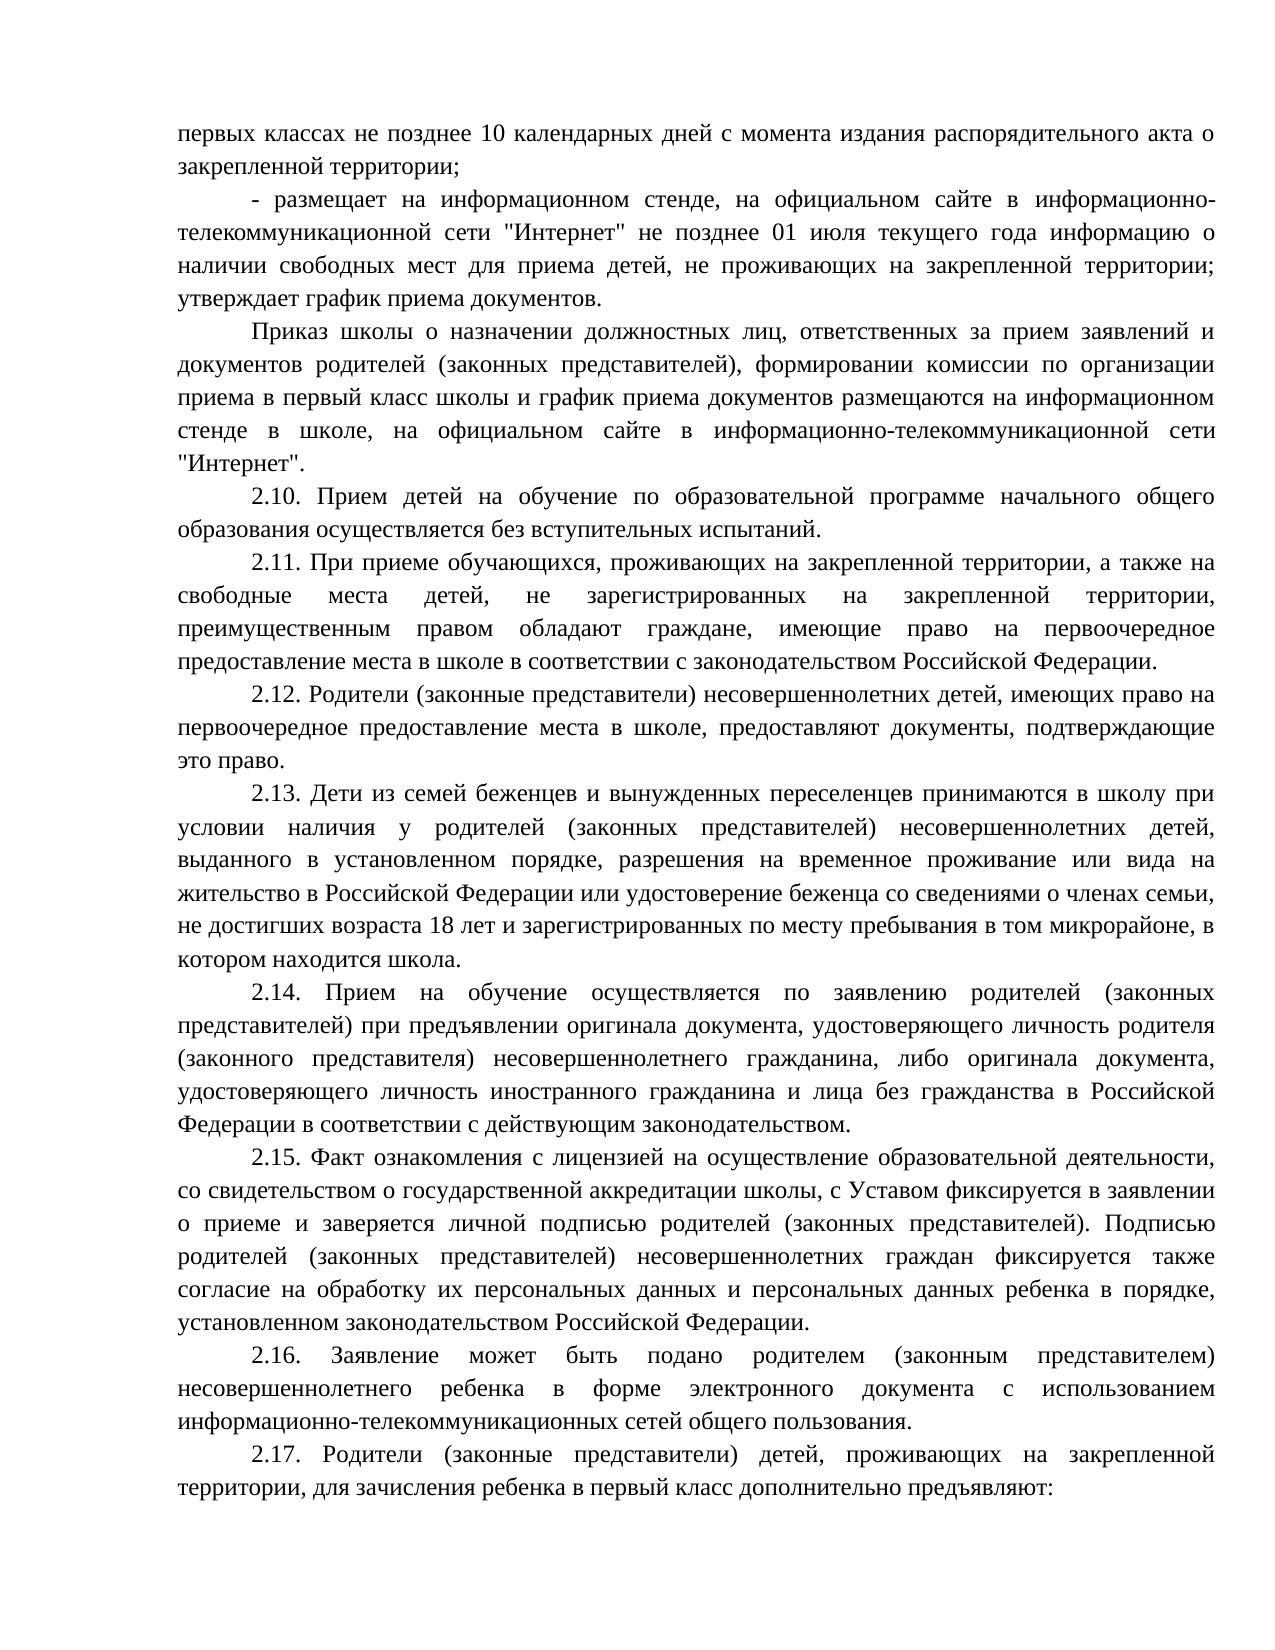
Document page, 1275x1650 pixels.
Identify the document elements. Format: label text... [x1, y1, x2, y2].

text 2.17. Родители (законные представители) детей, проживающих на закрепленной территории, для зачисления ребенка в первый класс дополнительно предъявляют: [177, 1439, 1216, 1501]
text - размещает на информационном стенде, на официальном сайте в информационно-телекоммуникационной сети "Интернет" не позднее 01 июля текущего года информацию о наличии свободных мест для приема детей, не проживающих на закрепленной территории; утверждает график приема документов. [177, 184, 1216, 312]
text 2.14. Прием на обучение осуществляется по заявлению родителей (законных представителей) при предъявлении оригинала документа, удостоверяющего личность родителя (законного представителя) несовершеннолетнего гражданина, либо оригинала документа, удостоверяющего личность иностранного гражданина и лица без гражданства в Российской Федерации в соответствии с действующим законодательством. [177, 977, 1216, 1137]
text 2.16. Заявление может быть подано родителем (законным представителем) несовершеннолетнего ребенка в форме электронного документа с использованием информационно-телекоммуникационных сетей общего пользования. [177, 1340, 1216, 1435]
text 2.11. При приеме обучающихся, проживающих на закрепленной территории, а также на свободные места детей, не зарегистрированных на закрепленной территории, преимущественным правом обладают граждане, имеющие право на первоочередное предоставление места в школе в соответствии с законодательством Российской Федерации. [177, 547, 1216, 675]
text 2.12. Родители (законные представители) несовершеннолетних детей, имеющих право на первоочередное предоставление места в школе, предоставляют документы, подтверждающие это право. [177, 679, 1216, 774]
text 2.10. Прием детей на обучение по образовательной программе начального общего образования осуществляется без вступительных испытаний. [177, 481, 1216, 543]
text 2.13. Дети из семей беженцев и вынужденных переселенцев принимаются в школу при условии наличия у родителей (законных представителей) несовершеннолетних детей, выданного в установленном порядке, разрешения на временное проживание или вида на жительство в Российской Федерации или удостоверение беженца со сведениями о членах семьи, не достигших возраста 18 лет и зарегистрированных по месту пребывания в том микрорайоне, в котором находится школа. [177, 778, 1216, 972]
text Приказ школы о назначении должностных лиц, ответственных за прием заявлений и документов родителей (законных представителей), формировании комиссии по организации приема в первый класс школы и график приема документов размещаются на информационном стенде в школе, на официальном сайте в информационно-телекоммуникационной сети "Интернет". [177, 316, 1216, 477]
text 2.15. Факт ознакомления с лицензией на осуществление образовательной деятельности, со свидетельством о государственной аккредитации школы, с Уставом фиксируется в заявлении о приеме и заверяется личной подписью родителей (законных представителей). Подписью родителей (законных представителей) несовершеннолетних граждан фиксируется также согласие на обработку их персональных данных и персональных данных ребенка в порядке, установленном законодательством Российской Федерации. [177, 1142, 1216, 1336]
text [177, 118, 1216, 180]
